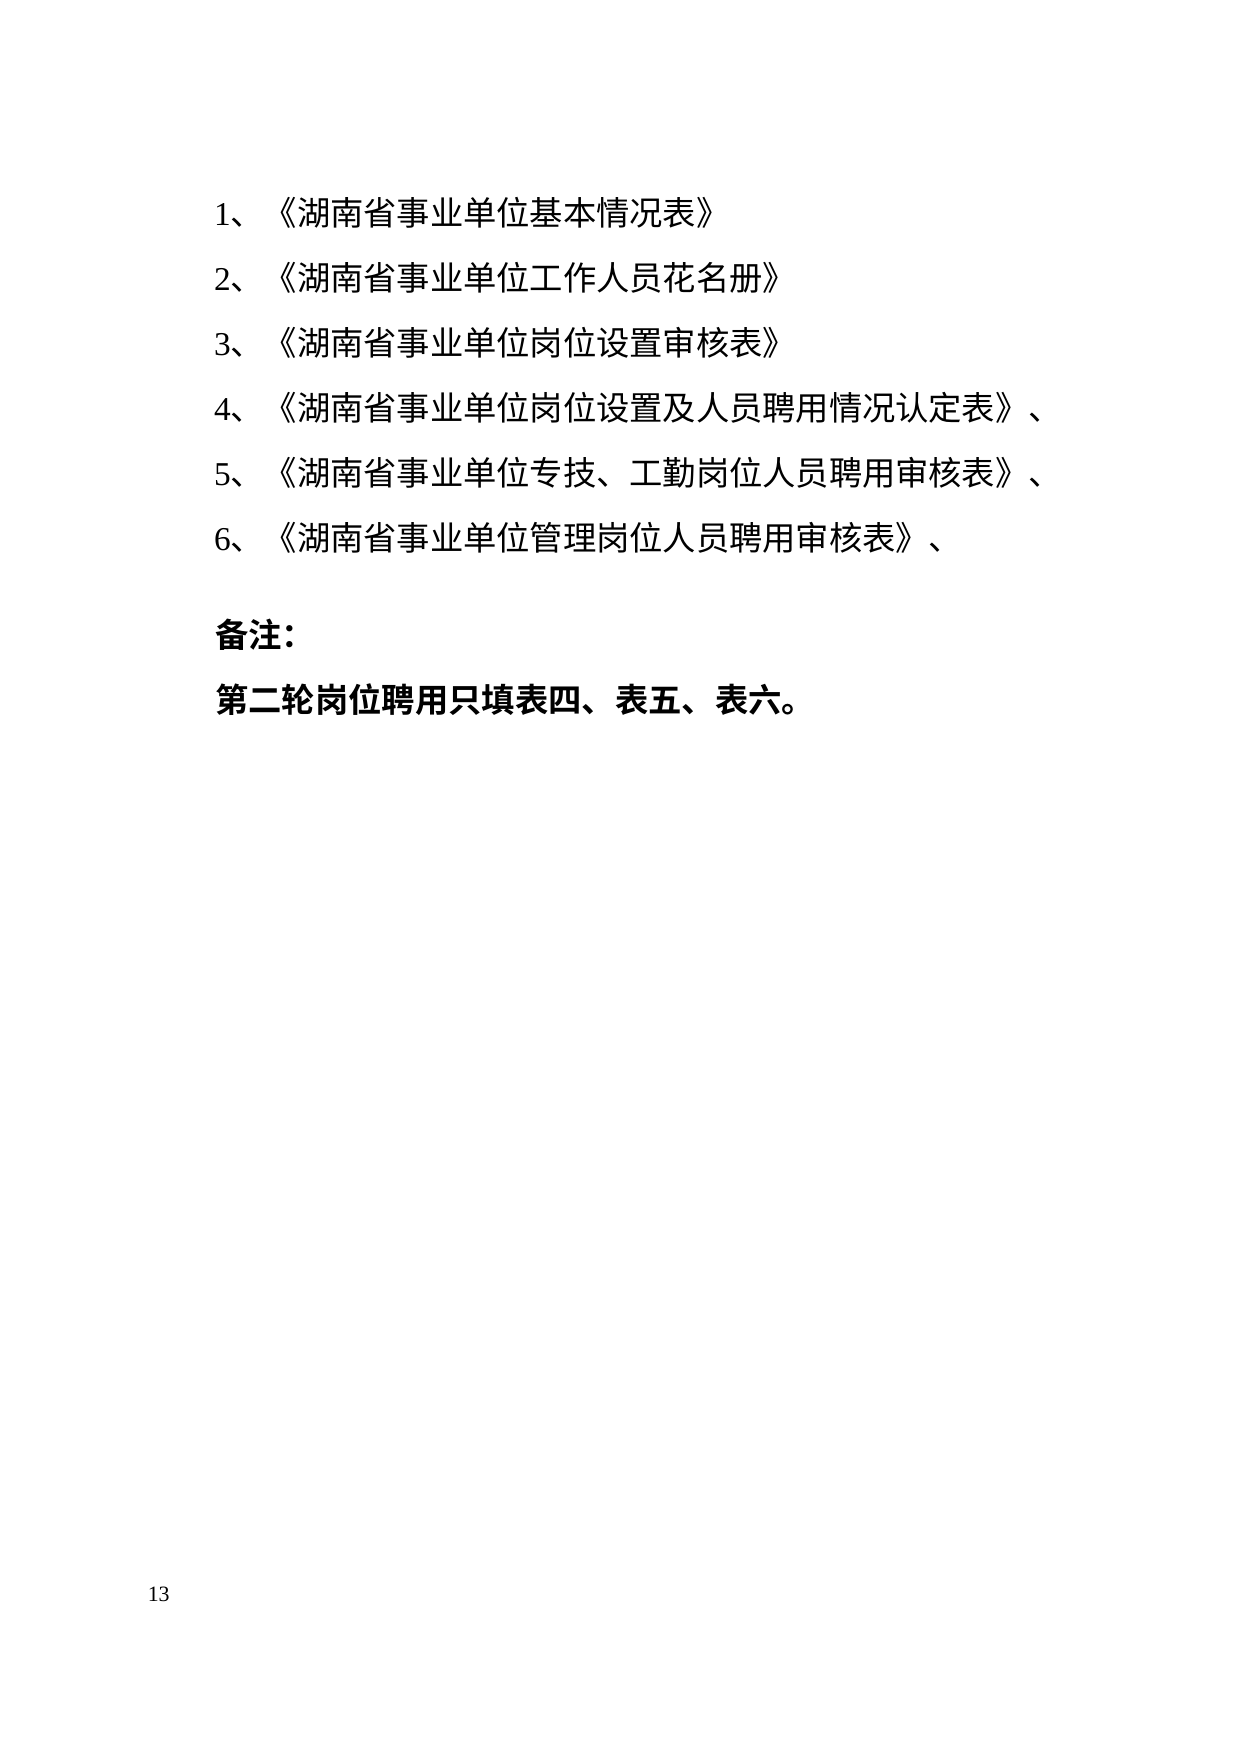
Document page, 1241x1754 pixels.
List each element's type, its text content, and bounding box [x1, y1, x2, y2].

text 6、《湖南省事业单位管理岗位人员聘用审核表》、 [148, 503, 1092, 568]
text 5、《湖南省事业单位专技、工勤岗位人员聘用审核表》、 [148, 438, 1092, 503]
text 3、《湖南省事业单位岗位设置审核表》 [148, 308, 1092, 373]
text 备注： [148, 601, 1092, 666]
text 4、《湖南省事业单位岗位设置及人员聘用情况认定表》、 [148, 373, 1092, 438]
text 第二轮岗位聘用只填表四、表五、表六。 [148, 666, 1092, 731]
text 2、《湖南省事业单位工作人员花名册》 [148, 243, 1092, 308]
text 1、《湖南省事业单位基本情况表》 [148, 178, 1092, 243]
